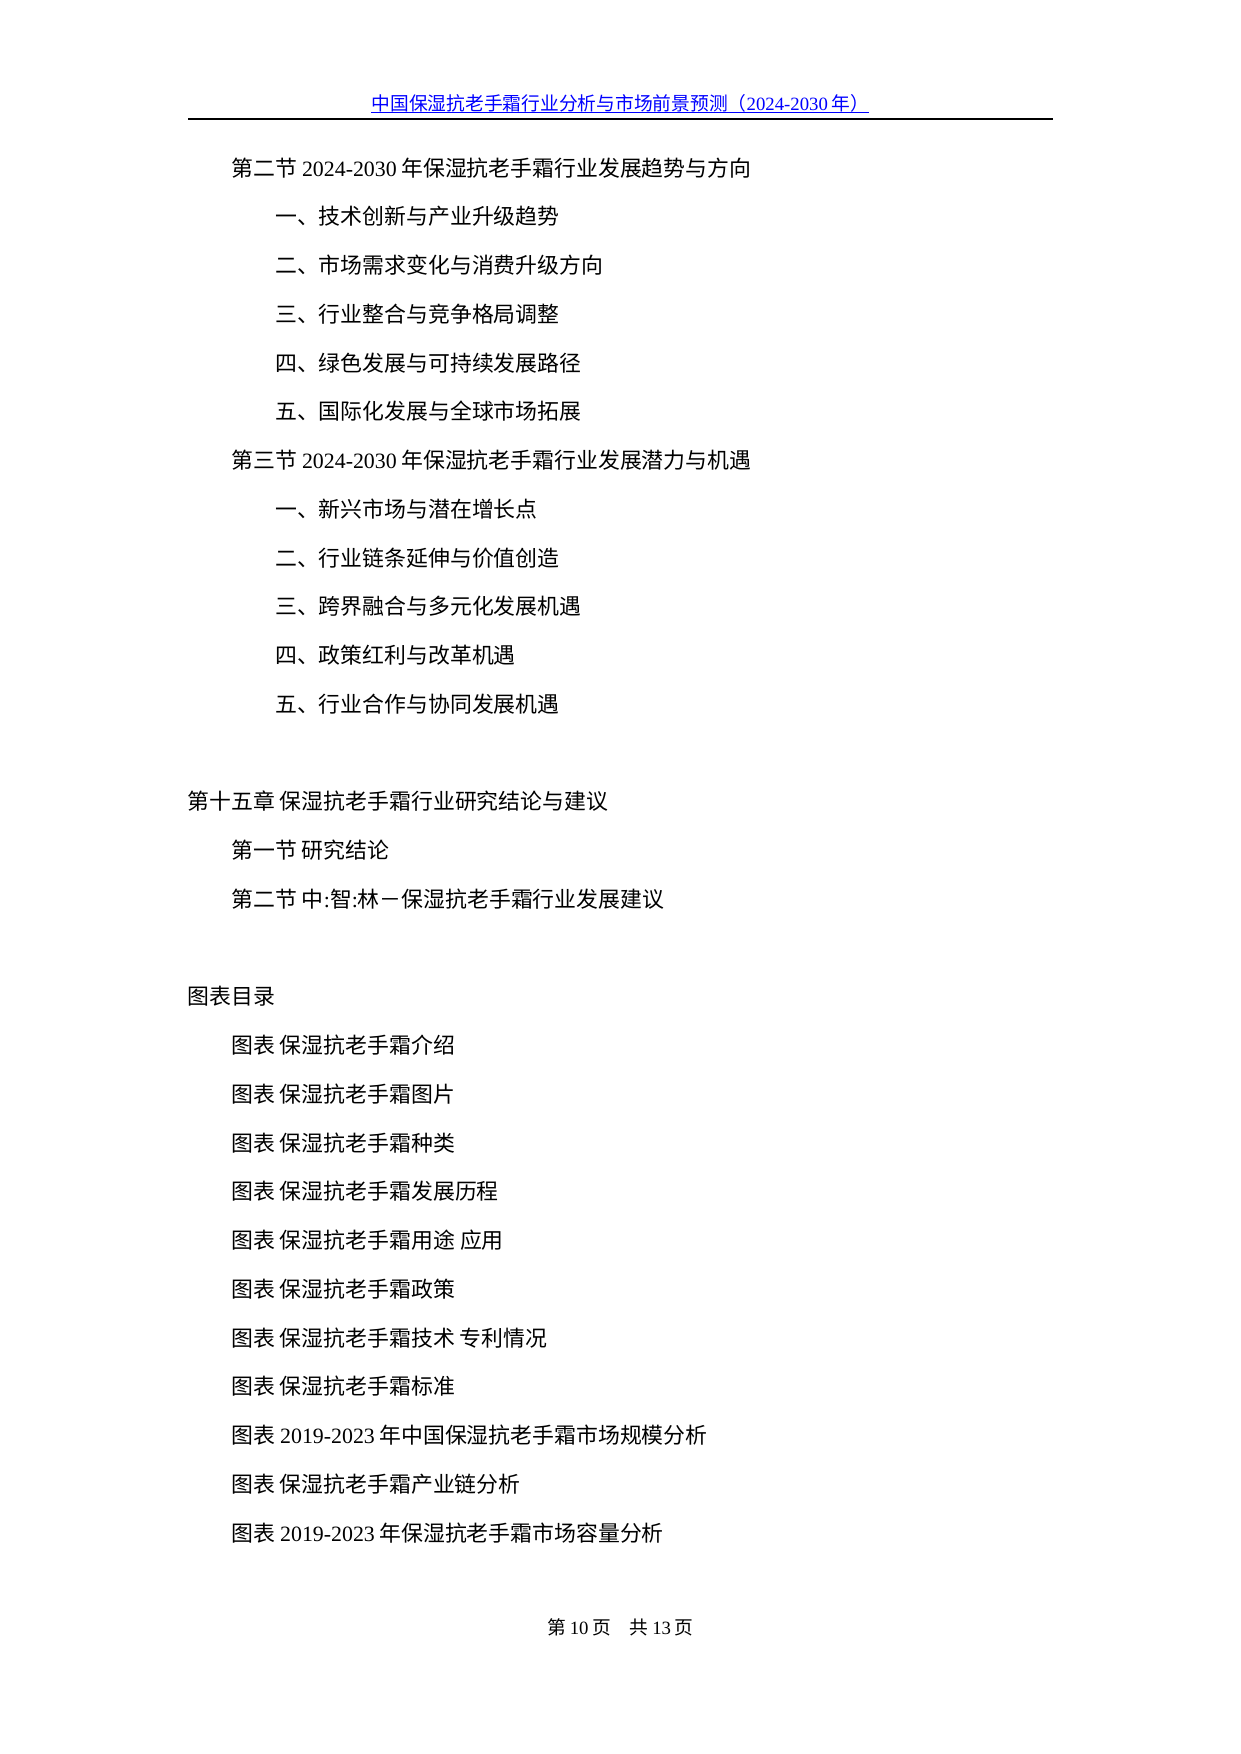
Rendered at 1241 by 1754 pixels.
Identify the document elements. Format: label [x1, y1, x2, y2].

text [187, 150, 1053, 1548]
